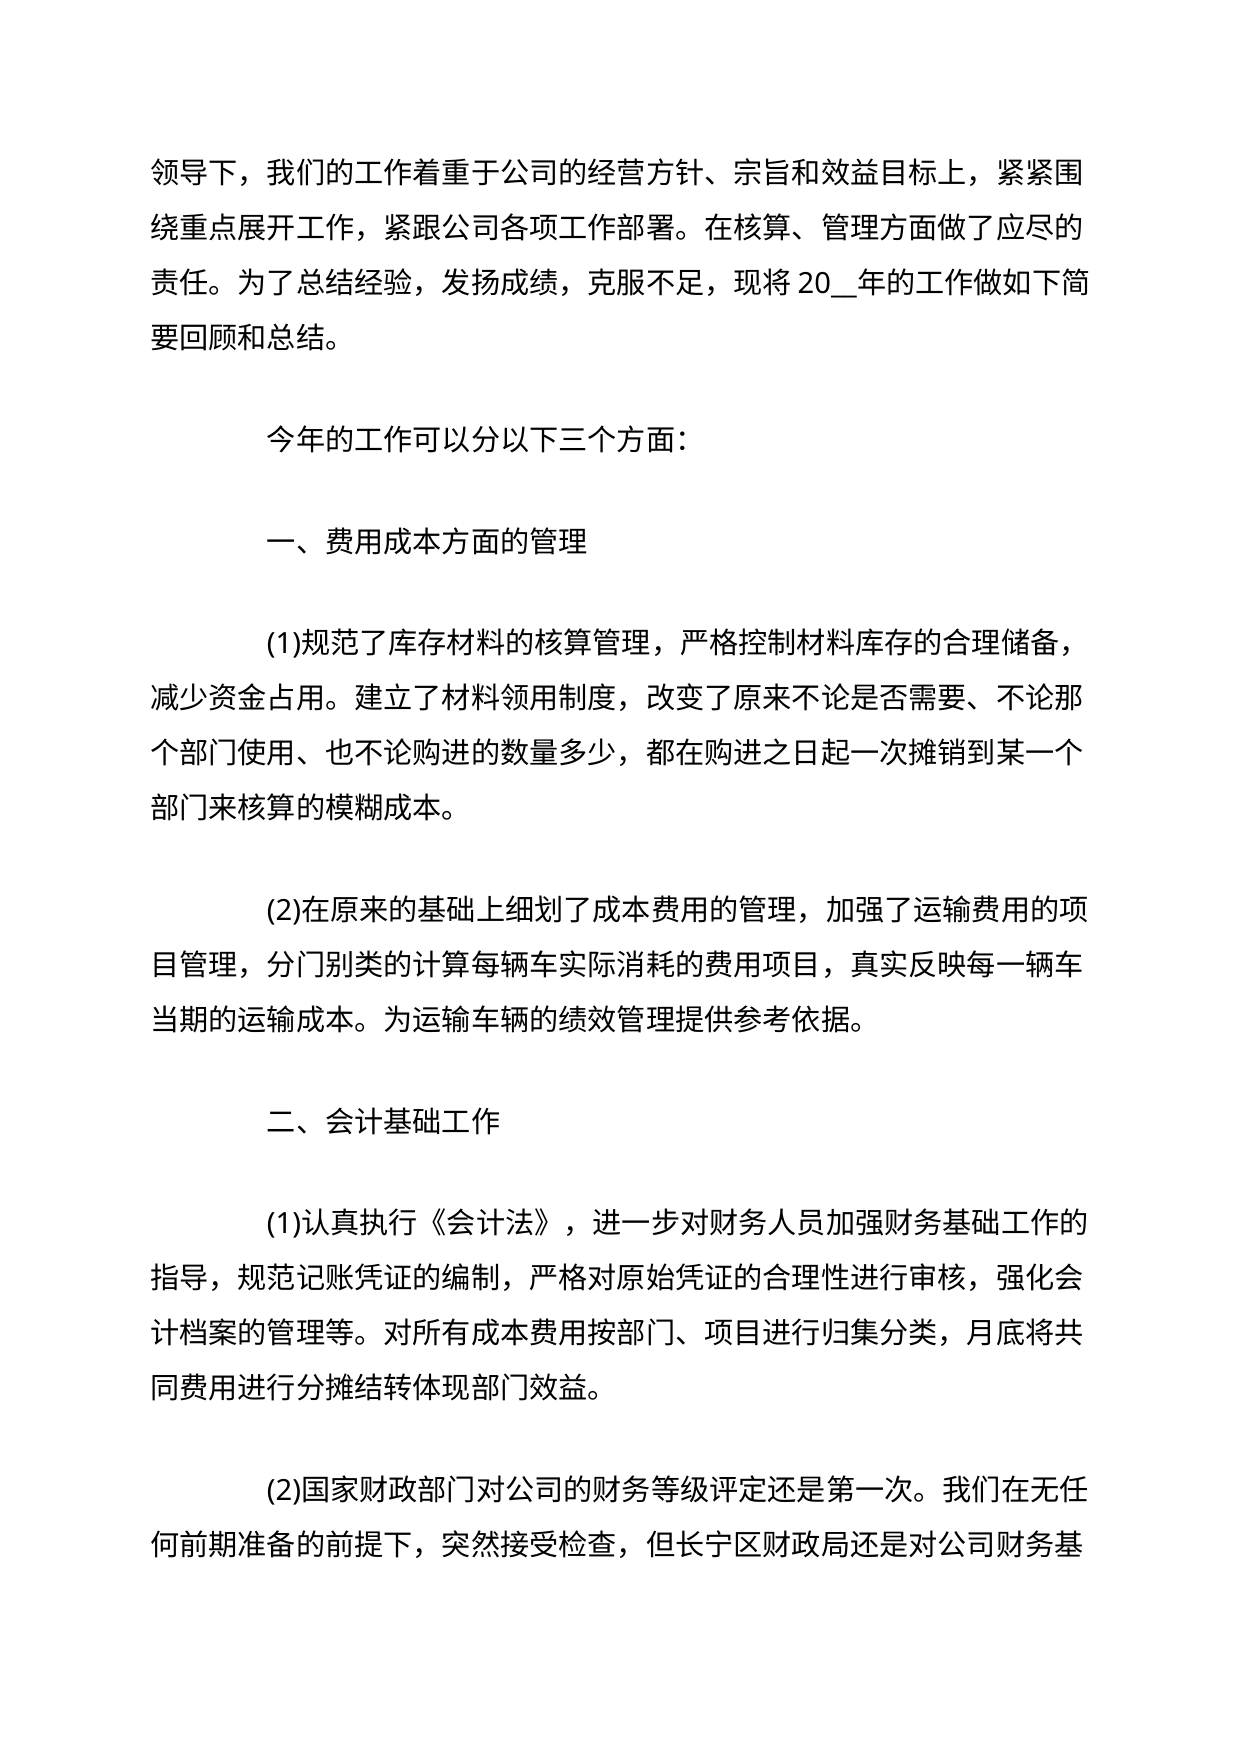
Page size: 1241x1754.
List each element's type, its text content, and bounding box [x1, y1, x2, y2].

text 二、会计基础工作 [150, 1098, 1090, 1141]
text (1)认真执行《会计法》，进一步对财务人员加强财务基础工作的指导，规范记账凭证的编制，严格对原始凭证的合理性进行审核，强化会计档案的管理等。对所有成本费用按部门、项目进行归集分类，月底将共同费用进行分摊结转体现部门效益。 [150, 1200, 1090, 1407]
text 今年的工作可以分以下三个方面： [150, 417, 1090, 459]
text (2)在原来的基础上细划了成本费用的管理，加强了运输费用的项目管理，分门别类的计算每辆车实际消耗的费用项目，真实反映每一辆车当期的运输成本。为运输车辆的绩效管理提供参考依据。 [150, 887, 1090, 1039]
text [150, 150, 1090, 357]
text (1)规范了库存材料的核算管理，严格控制材料库存的合理储备，减少资金占用。建立了材料领用制度，改变了原来不论是否需要、不论那个部门使用、也不论购进的数量多少，都在购进之日起一次摊销到某一个部门来核算的模糊成本。 [150, 620, 1090, 827]
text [150, 1467, 1090, 1564]
text 一、费用成本方面的管理 [150, 518, 1090, 561]
